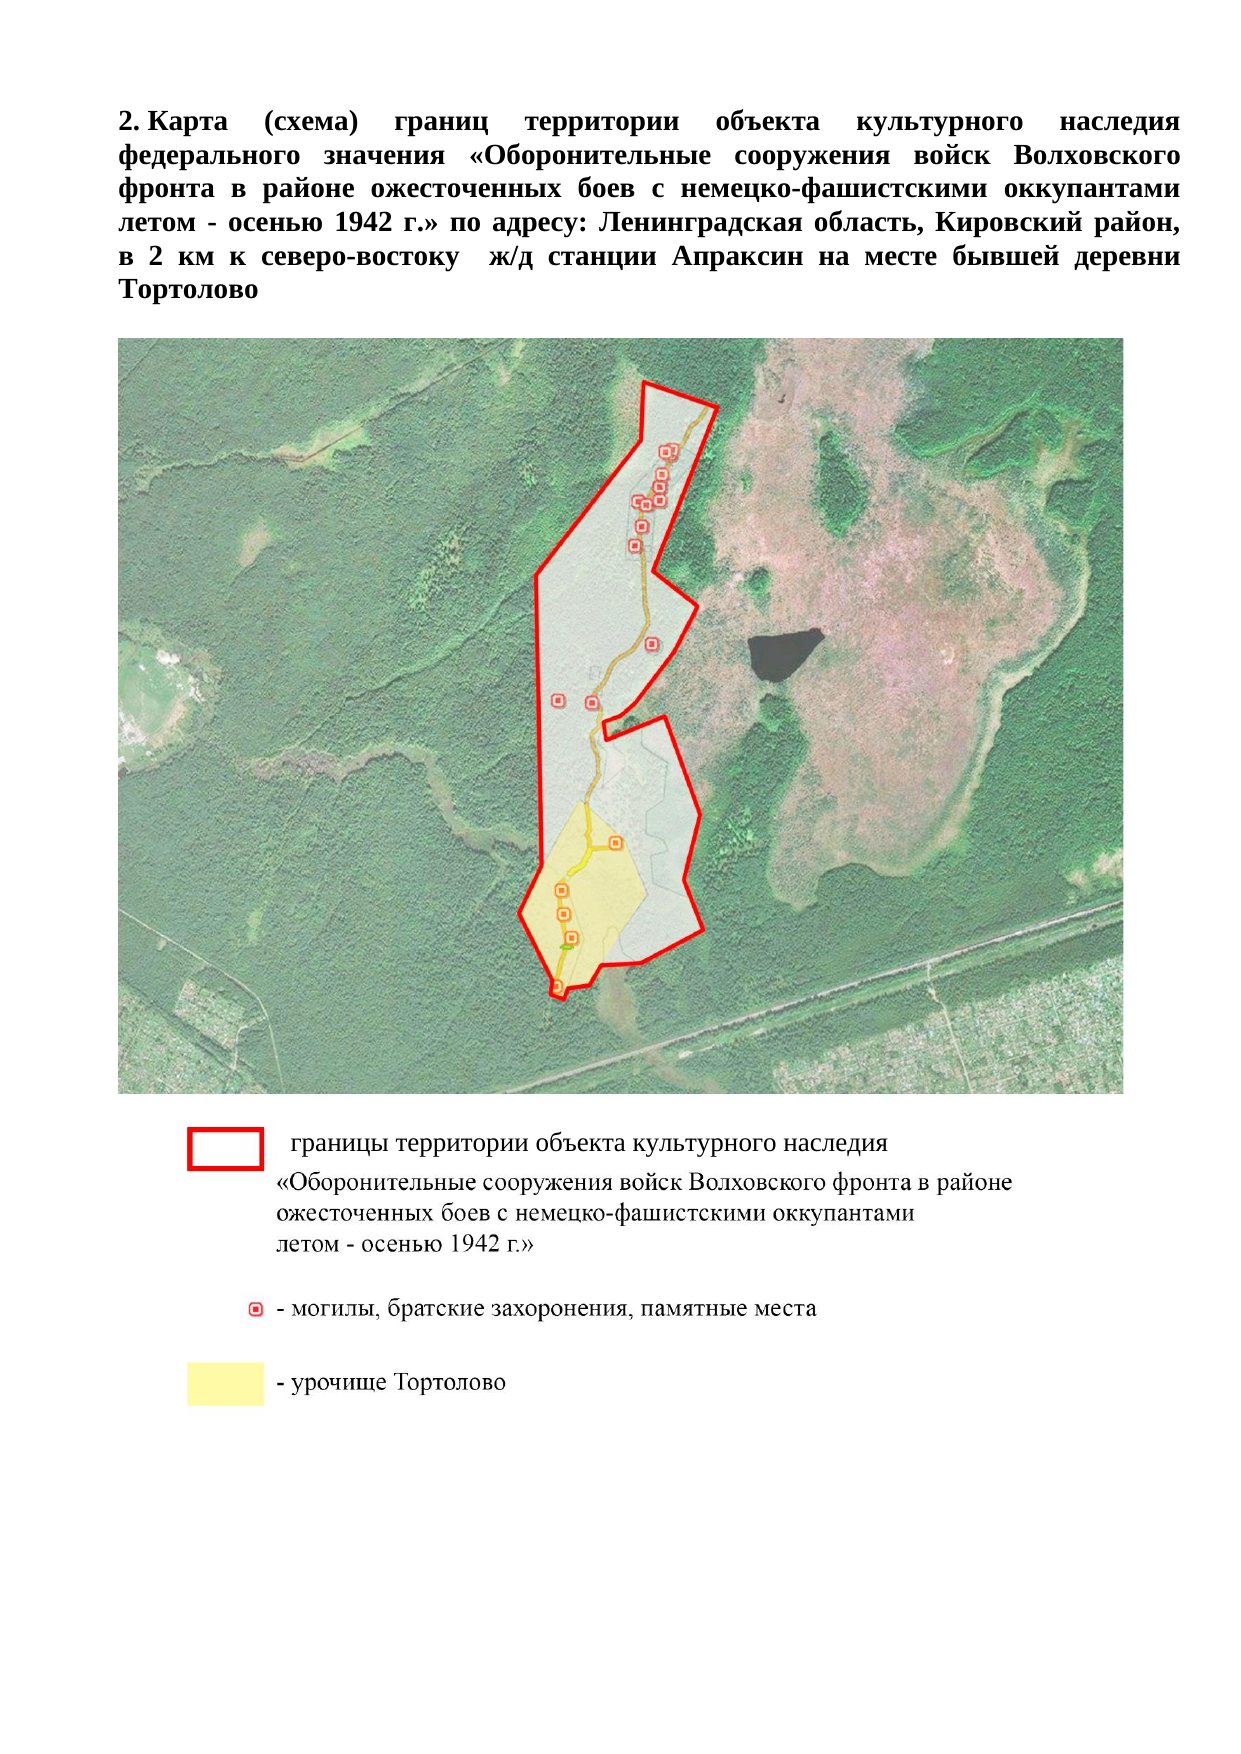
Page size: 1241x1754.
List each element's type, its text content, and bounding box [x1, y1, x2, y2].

picture [118, 338, 1124, 1432]
text 2. Карта (схема) границ территории объекта культурного наследия федерального значения «Оборонительные сооружения войск Волховского фронта в районе ожесточенных боев с немецко-фашистскими оккупантами летом - осенью 1942 г.» по адресу: Ленинградская область, Кировский район, в 2 км к северо-востоку ж/д станции Апраксин на месте бывшей деревни Тортолово [118, 103, 1181, 305]
